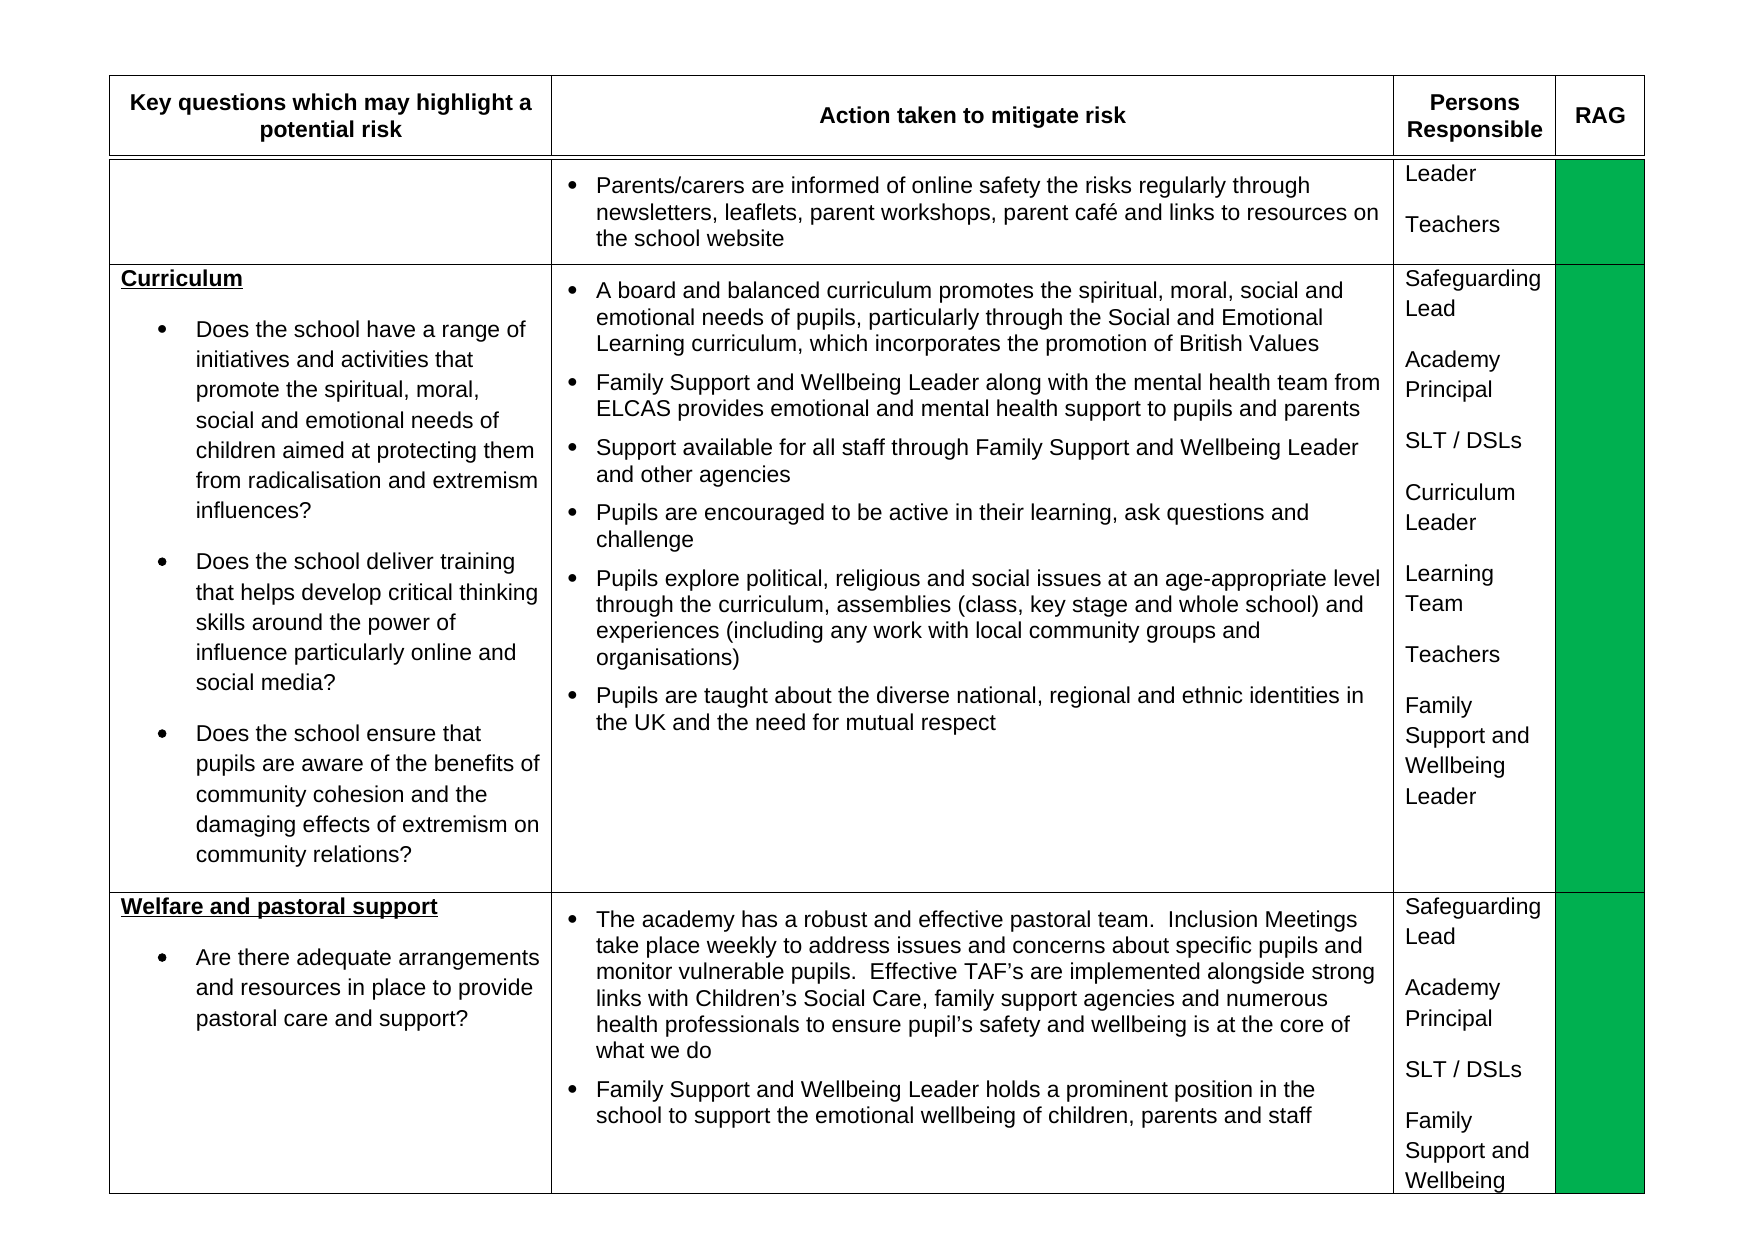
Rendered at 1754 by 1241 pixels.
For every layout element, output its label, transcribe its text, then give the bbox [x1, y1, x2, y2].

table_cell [110, 160, 551, 264]
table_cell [1394, 893, 1555, 1193]
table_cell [552, 893, 1393, 1193]
table_cell Safeguarding Lead Academy Principal SLT / DSLs Curriculum Leader Learning Team Teachers Family Support and Wellbeing Leader [1394, 265, 1555, 892]
table_cell Curriculum Does the school have a range of initiatives and activities that promote the spiritual, moral, social and emotional needs of children aimed at protecting them from radicalisation and extremism influences? Does the school deliver training that helps develop critical thinking skills around the power of influence particularly online and social media? Does the school ensure that pupils are aware of the benefits of community cohesion and the damaging effects of extremism on community relations? [110, 265, 551, 892]
table_cell [1556, 265, 1644, 892]
table_cell [1556, 893, 1644, 1193]
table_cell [552, 160, 1393, 264]
table_cell [1556, 160, 1644, 264]
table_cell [110, 893, 551, 1193]
table_cell A board and balanced curriculum promotes the spiritual, moral, social and emotional needs of pupils, particularly through the Social and Emotional Learning curriculum, which incorporates the promotion of British Values Family Support and Wellbeing Leader along with the mental health team from ELCAS provides emotional and mental health support to pupils and parents Support available for all staff through Family Support and Wellbeing Leader and other agencies Pupils are encouraged to be active in their learning, ask questions and challenge Pupils explore political, religious and social issues at an age-appropriate level through the curriculum, assemblies (class, key stage and whole school) and experiences (including any work with local community groups and organisations) Pupils are taught about the diverse national, regional and ethnic identities in the UK and the need for mutual respect [552, 265, 1393, 892]
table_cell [1394, 160, 1555, 264]
